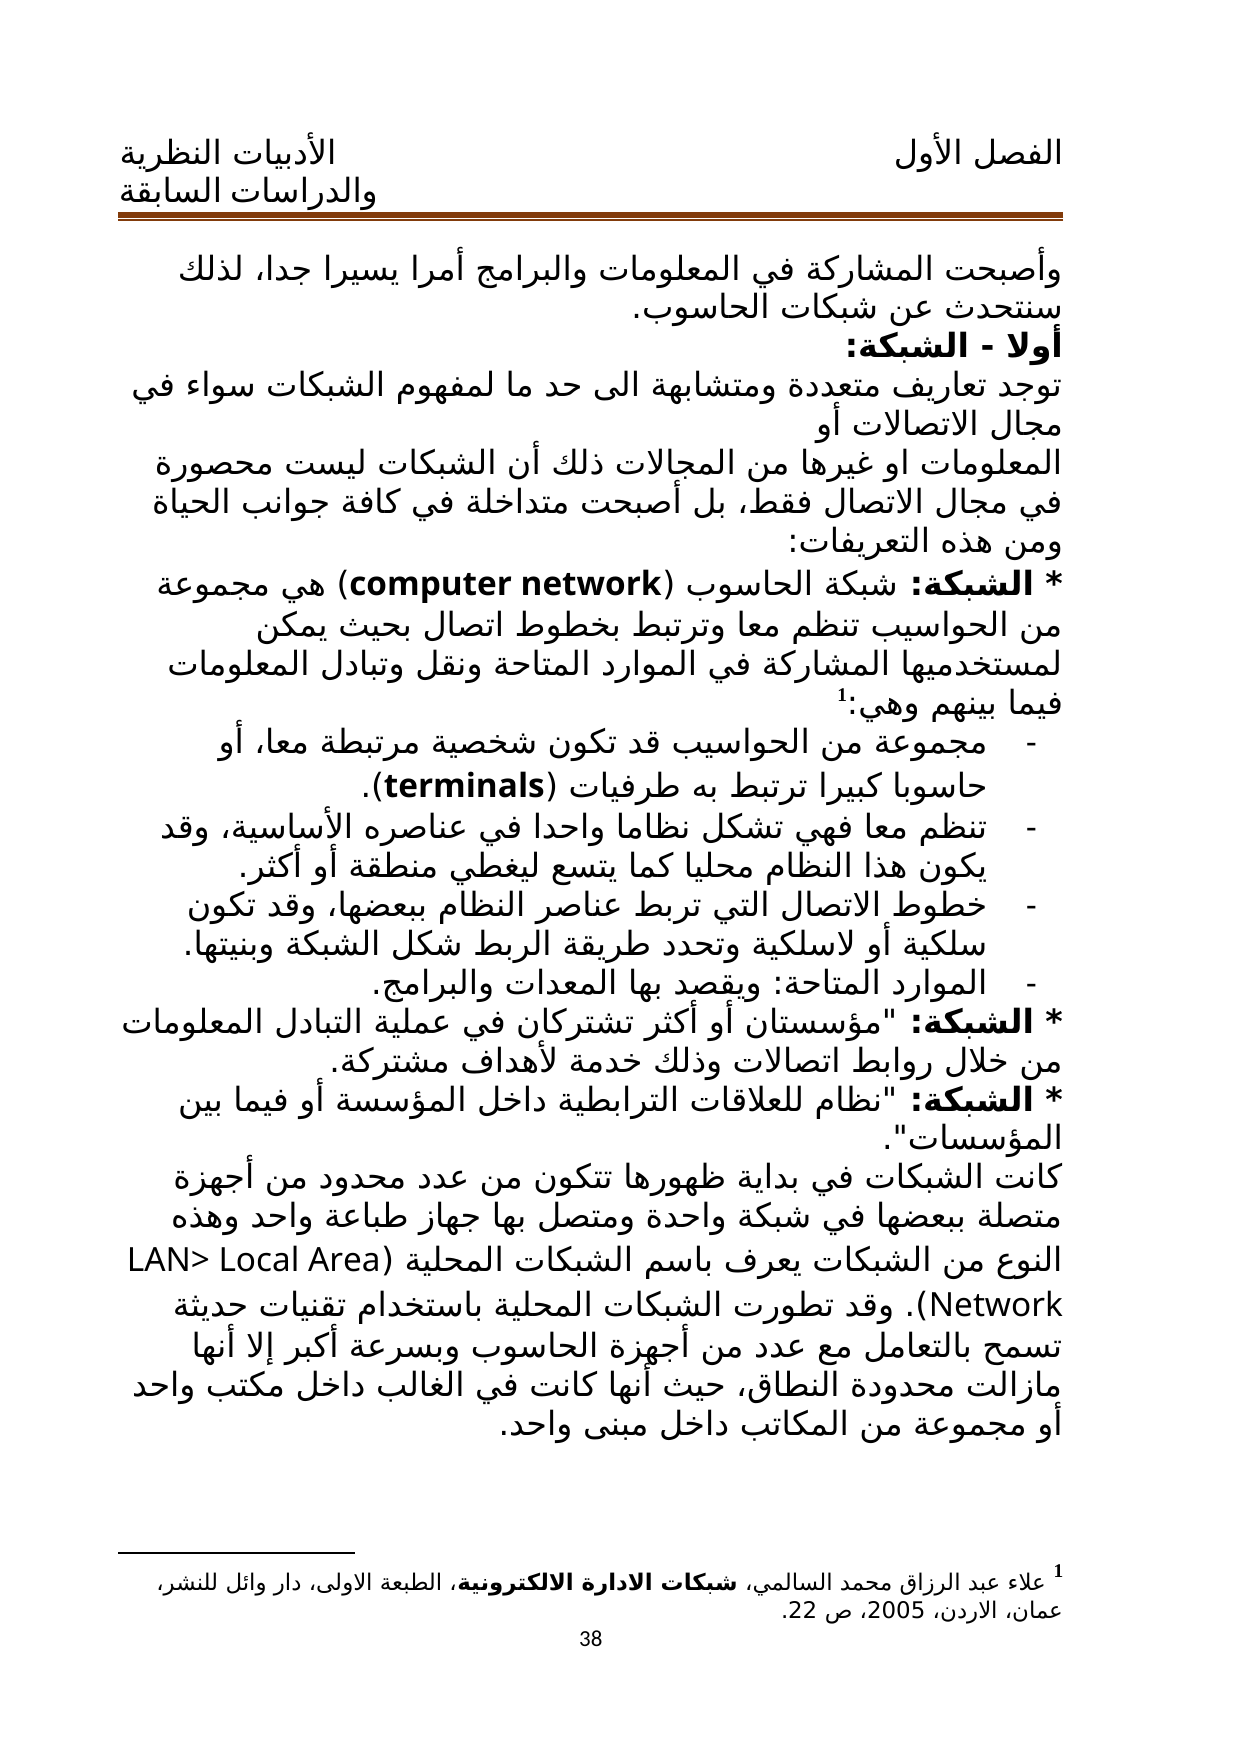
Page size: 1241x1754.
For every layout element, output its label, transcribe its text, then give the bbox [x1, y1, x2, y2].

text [118, 249, 1063, 327]
list مجموعة من الحواسيب قد تكون شخصية مرتبطة معا، أو حاسوبا كبيرا ترتبط به طرفيات (terminals). [118, 722, 1026, 807]
text توجد تعاريف متعددة ومتشابهة الى حد ما لمفهوم الشبكات سواء في مجال الاتصالات أو [118, 366, 1063, 443]
list تنظم معا فهي تشكل نظاما واحدا في عناصره الأساسية، وقد يكون هذا النظام محليا كما يتسع ليغطي منطقة أو أكثر. [118, 807, 1026, 885]
text أولا - الشبكة: [118, 327, 1063, 366]
text * الشبكة: "مؤسستان أو أكثر تشتركان في عملية التبادل المعلومات من خلال روابط اتصالات وذلك خدمة لأهداف مشتركة. [118, 1002, 1063, 1080]
text كانت الشبكات في بداية ظهورها تتكون من عدد محدود من أجهزة متصلة ببعضها في شبكة واحدة ومتصل بها جهاز طباعة واحد وهذه النوع من الشبكات يعرف باسم الشبكات المحلية (LAN> Local Area Network). وقد تطورت الشبكات المحلية باستخدام تقنيات حديثة تسمح بالتعامل مع عدد من أجهزة الحاسوب وبسرعة أكبر إلا أنها مازالت محدودة النطاق، حيث أنها كانت في الغالب داخل مكتب واحد أو مجموعة من المكاتب داخل مبنى واحد. [118, 1158, 1063, 1443]
text * الشبكة: "نظام للعلاقات الترابطية داخل المؤسسة أو فيما بين المؤسسات". [118, 1080, 1063, 1158]
text * الشبكة: شبكة الحاسوب (computer network) هي مجموعة من الحواسيب تنظم معا وترتبط بخطوط اتصال بحيث يمكن لمستخدميها المشاركة في الموارد المتاحة ونقل وتبادل المعلومات فيما بينهم وهي: [118, 560, 1063, 722]
text المعلومات او غيرها من المجالات ذلك أن الشبكات ليست محصورة في مجال الاتصال فقط، بل أصبحت متداخلة في كافة جوانب الحياة ومن هذه التعريفات: [118, 443, 1063, 560]
list خطوط الاتصال التي تربط عناصر النظام ببعضها، وقد تكون سلكية أو لاسلكية وتحدد طريقة الربط شكل الشبكة وبنيتها. [118, 885, 1026, 963]
list الموارد المتاحة: ويقصد بها المعدات والبرامج. [118, 963, 1026, 1002]
